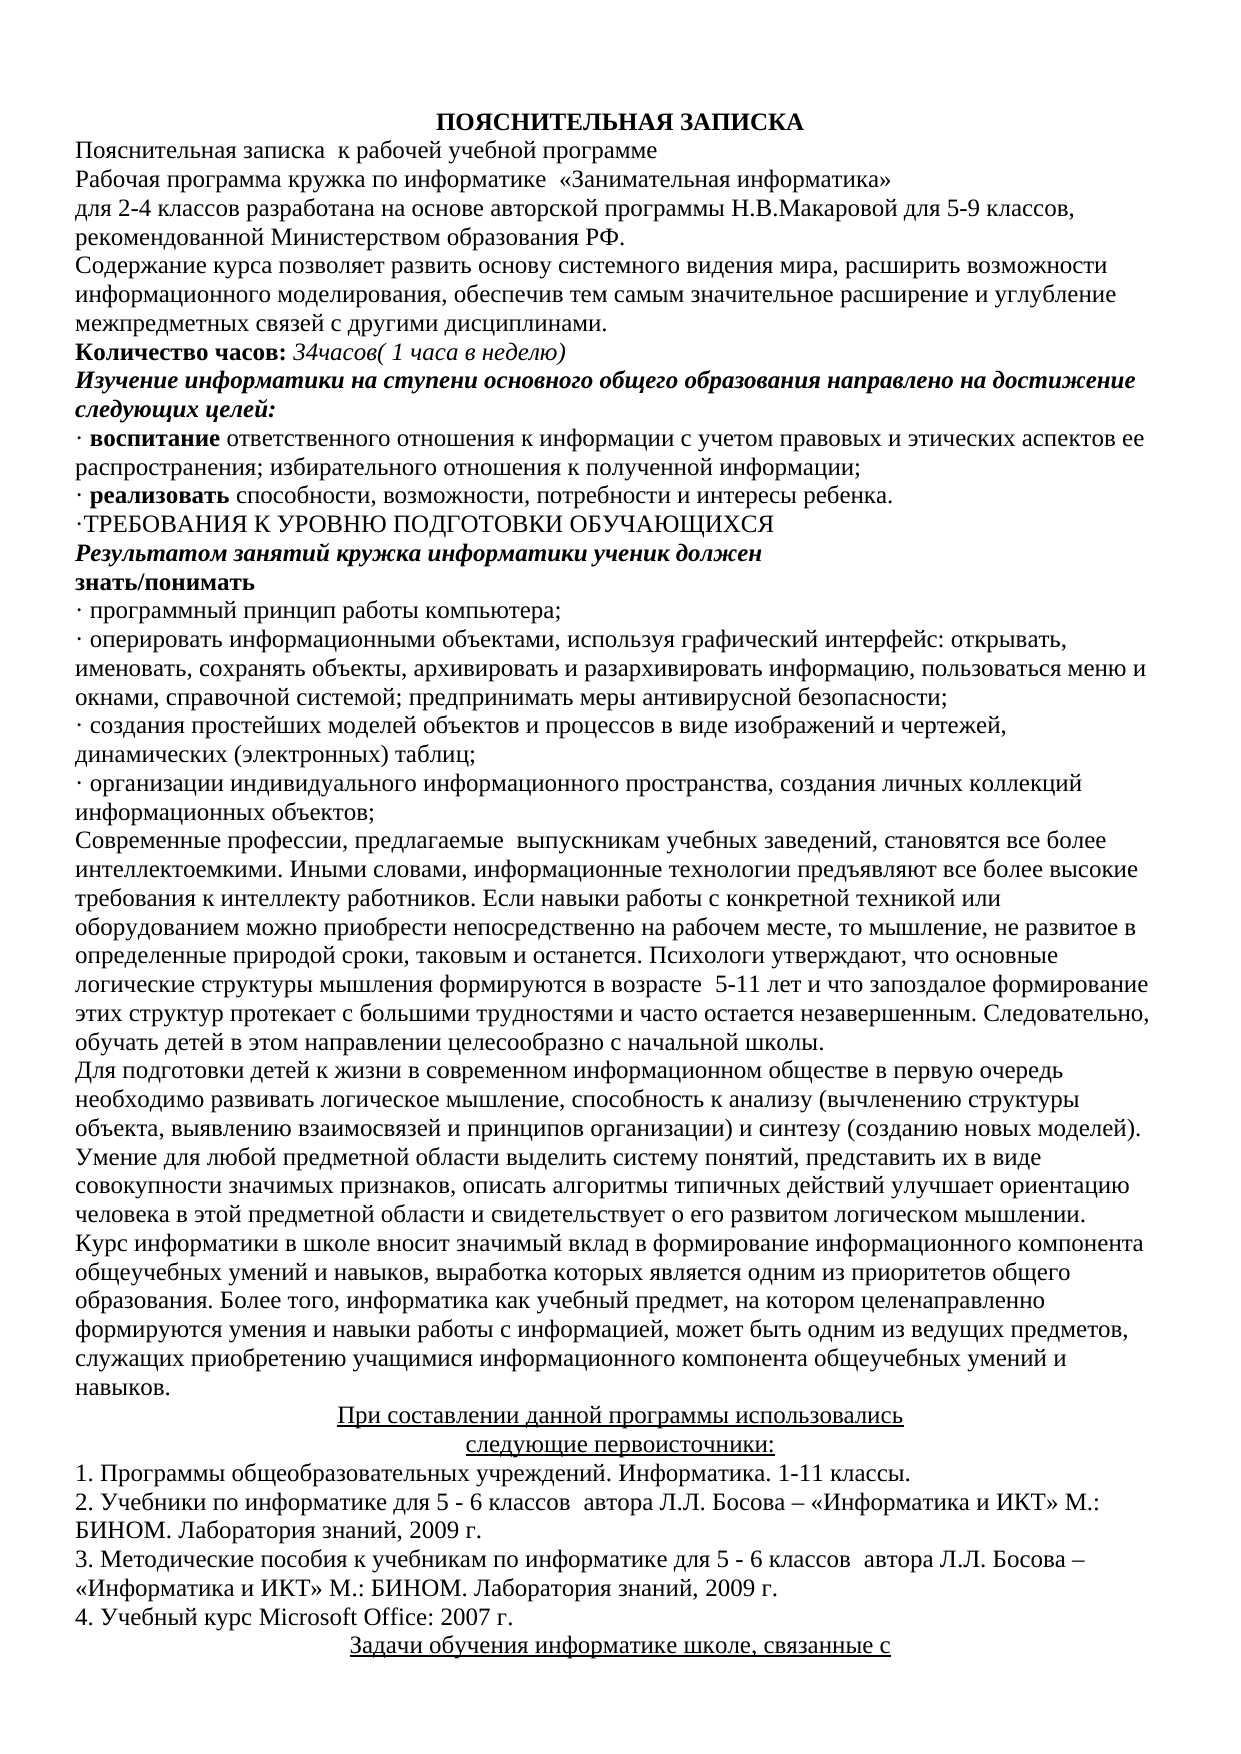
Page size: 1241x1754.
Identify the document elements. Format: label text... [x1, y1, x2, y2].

text Для подготовки детей к жизни в современном информационном обществе в первую очередь необходимо развивать логическое мышление, способность к анализу (вычленению структуры объекта, выявлению взаимосвязей и принципов организации) и синтезу (созданию новых моделей). Умение для любой предметной области выделить систему понятий, представить их в виде совокупности значимых признаков, описать алгоритмы типичных действий улучшает ориентацию человека в этой предметной области и свидетельствует о его развитом логическом мышлении. [75, 1055, 1165, 1228]
text Рабочая программа кружка по информатике «Занимательная информатика» [75, 164, 1165, 193]
text · создания простейших моделей объектов и процессов в виде изображений и чертежей, динамических (электронных) таблиц; [75, 710, 1165, 768]
text · оперировать информационными объектами, используя графический интерфейс: открывать, именовать, сохранять объекты, архивировать и разархивировать информацию, пользоваться меню и окнами, справочной системой; предпринимать меры антивирусной безопасности; [75, 624, 1165, 710]
text 4. Учебный курс Microsoft Office: 2007 г. [75, 1602, 1165, 1630]
text следующие первоисточники: [75, 1429, 1165, 1458]
text Задачи обучения информатике школе, связанные с [75, 1630, 1165, 1659]
text Современные профессии, предлагаемые выпускникам учебных заведений, становятся все более интеллектоемкими. Иными словами, информационные технологии предъявляют все более высокие требования к интеллекту работников. Если навыки работы с конкретной техникой или оборудованием можно приобрести непосредственно на рабочем месте, то мышление, не развитое в определенные природой сроки, таковым и останется. Психологи утверждают, что основные логические структуры мышления формируются в возрасте 5-11 лет и что запоздалое формирование этих структур протекает с большими трудностями и часто остается незавершенным. Следовательно, обучать детей в этом направлении целесообразно с начальной школы. [75, 825, 1165, 1055]
text 3. Методические пособия к учебникам по информатике для 5 - 6 классов автора Л.Л. Босова – «Информатика и ИКТ» М.: БИНОМ. Лаборатория знаний, 2009 г. [75, 1544, 1165, 1602]
text Изучение информатики на ступени основного общего образования направлено на достижение следующих целей: [75, 365, 1165, 423]
text · воспитание ответственного отношения к информации с учетом правовых и этических аспектов ее распространения; избирательного отношения к полученной информации; [75, 423, 1165, 480]
text знать/понимать [75, 567, 1165, 595]
text · реализовать способности, возможности, потребности и интересы ребенка. [75, 480, 1165, 509]
text Курс информатики в школе вносит значимый вклад в формирование информационного компонента общеучебных умений и навыков, выработка которых является одним из приоритетов общего образования. Более того, информатика как учебный предмет, на котором целенаправленно формируются умения и навыки работы с информацией, может быть одним из ведущих предметов, служащих приобретению учащимися информационного компонента общеучебных умений и навыков. [75, 1228, 1165, 1400]
text Количество часов: 34часов( 1 часа в неделю) [75, 337, 1165, 365]
text 1. Программы общеобразовательных учреждений. Информатика. 1-11 классы. [75, 1458, 1165, 1487]
text ·ТРЕБОВАНИЯ К УРОВНЮ ПОДГОТОВКИ ОБУЧАЮЩИХСЯ [75, 509, 1165, 538]
text Результатом занятий кружка информатики ученик должен [75, 538, 1165, 567]
text 2. Учебники по информатике для 5 - 6 классов автора Л.Л. Босова – «Информатика и ИКТ» М.: БИНОМ. Лаборатория знаний, 2009 г. [75, 1487, 1165, 1544]
text · программный принцип работы компьютера; [75, 595, 1165, 624]
text При составлении данной программы использовались [75, 1400, 1165, 1429]
text ПОЯСНИТЕЛЬНАЯ ЗАПИСКА [75, 107, 1165, 135]
text Пояснительная записка к рабочей учебной программе [75, 135, 1165, 164]
text для 2-4 классов разработана на основе авторской программы Н.В.Макаровой для 5-9 классов, рекомендованной Министерством образования РФ. [75, 193, 1165, 250]
text · организации индивидуального информационного пространства, создания личных коллекций информационных объектов; [75, 768, 1165, 825]
